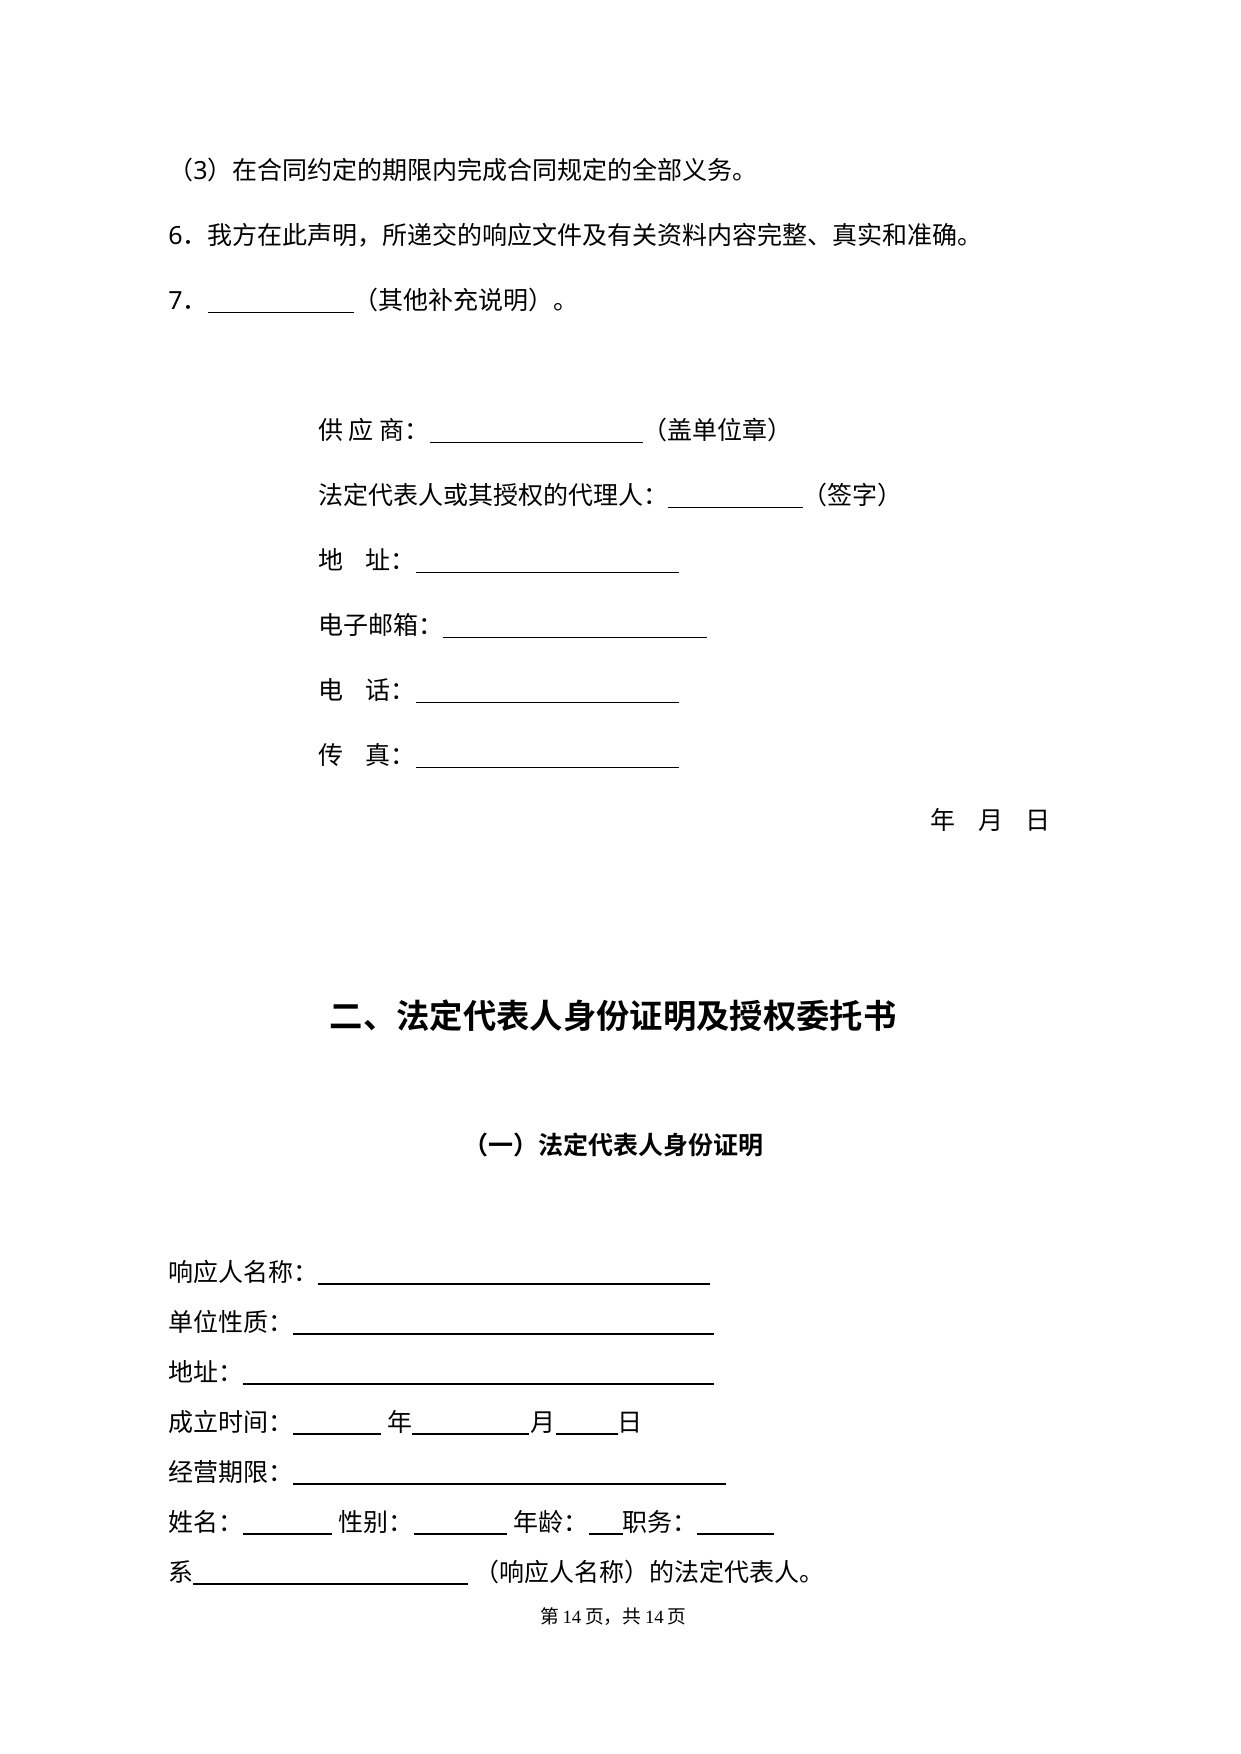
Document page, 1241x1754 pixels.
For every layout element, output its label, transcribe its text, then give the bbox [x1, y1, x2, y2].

text 成立时间： 年 月 日 [118, 1391, 1107, 1441]
text （一）法定代表人身份证明 [118, 1111, 1107, 1176]
text 电 话： [118, 656, 1107, 721]
text 地址： [118, 1341, 1107, 1391]
text 二、法定代表人身份证明及授权委托书 [118, 981, 1107, 1046]
text 年 月 日 [118, 786, 1107, 851]
text 姓名： 性别： 年龄： 职务： [118, 1491, 1107, 1541]
text 6．我方在此声明，所递交的响应文件及有关资料内容完整、真实和准确。 [118, 201, 1107, 266]
text 单位性质： [118, 1291, 1107, 1341]
text 电子邮箱： [118, 591, 1107, 656]
text 供 应 商： （盖单位章） [118, 396, 1107, 461]
text 地 址： [118, 526, 1107, 591]
text 法定代表人或其授权的代理人： （签字） [118, 461, 1107, 526]
text （3）在合同约定的期限内完成合同规定的全部义务。 [118, 136, 1107, 201]
text 7． （其他补充说明）。 [118, 266, 1107, 331]
text 传 真： [118, 721, 1107, 786]
text 系 （响应人名称）的法定代表人。 [118, 1541, 1107, 1591]
text 经营期限： [118, 1441, 1107, 1491]
text 响应人名称： [118, 1241, 1107, 1291]
